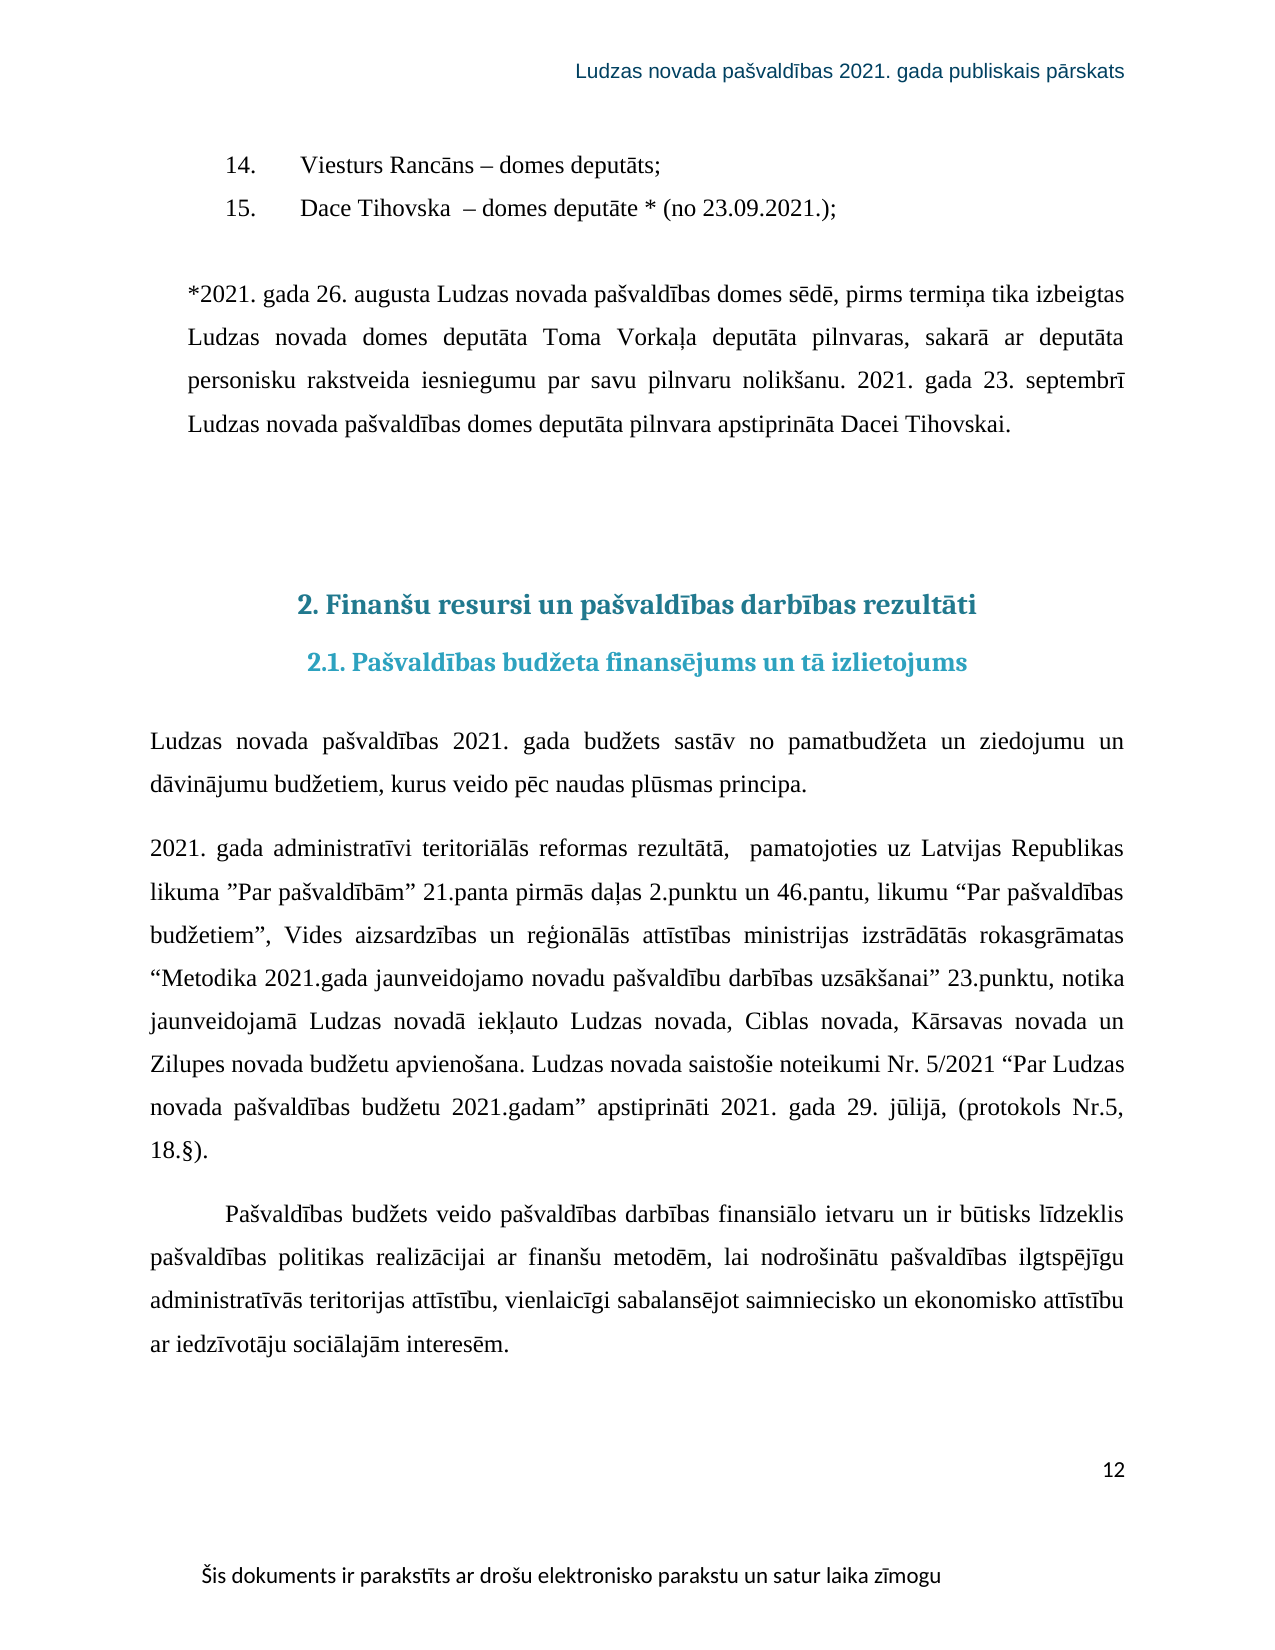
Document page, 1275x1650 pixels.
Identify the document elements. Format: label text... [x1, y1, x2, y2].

text Ludzas novada pašvaldības 2021. gada budžets sastāv no pamatbudžeta un ziedojumu un dāvinājumu budžetiem, kurus veido pēc naudas plūsmas principa. [150, 726, 1125, 798]
text *2021. gada 26. augusta Ludzas novada pašvaldības domes sēdē, pirms termiņa tika izbeigtas Ludzas novada domes deputāta Toma Vorkaļa deputāta pilnvaras, sakarā ar deputāta personisku rakstveida iesniegumu par savu pilnvaru nolikšanu. 2021. gada 23. septembrī Ludzas novada pašvaldības domes deputāta pilnvara apstiprināta Dacei Tihovskai. [187, 279, 1125, 437]
list Viesturs Rancāns – domes deputāts; [225, 150, 1125, 179]
list Pašvaldības budžets veido pašvaldības darbības finansiālo ietvaru un ir būtisks līdzeklis pašvaldības politikas realizācijai ar finanšu metodēm, lai nodrošinātu pašvaldības ilgtspējīgu administratīvās teritorijas attīstību, vienlaicīgi sabalansējot saimniecisko un ekonomisko attīstību ar iedzīvotāju sociālajām interesēm. [150, 1199, 1125, 1357]
subtitle 2. Finanšu resursi un pašvaldības darbības rezultāti [150, 588, 1125, 622]
subtitle 2.1. Pašvaldības budžeta finansējums un tā izlietojums [150, 647, 1125, 679]
text 2021. gada administratīvi teritoriālās reformas rezultātā, pamatojoties uz Latvijas Republikas likuma ”Par pašvaldībām” 21.panta pirmās daļas 2.punktu un 46.pantu, likumu “Par pašvaldības budžetiem”, Vides aizsardzības un reģionālās attīstības ministrijas izstrādātās rokasgrāmatas “Metodika 2021.gada jaunveidojamo novadu pašvaldību darbības uzsākšanai” 23.punktu, notika jaunveidojamā Ludzas novadā iekļauto Ludzas novada, Ciblas novada, Kārsavas novada un Zilupes novada budžetu apvienošana. Ludzas novada saistošie noteikumi Nr. 5/2021 “Par Ludzas novada pašvaldības budžetu 2021.gadam” apstiprināti 2021. gada 29. jūlijā, (protokols Nr.5, 18.§). [150, 833, 1125, 1164]
list Dace Tihovska – domes deputāte * (no 23.09.2021.); [225, 193, 1125, 222]
